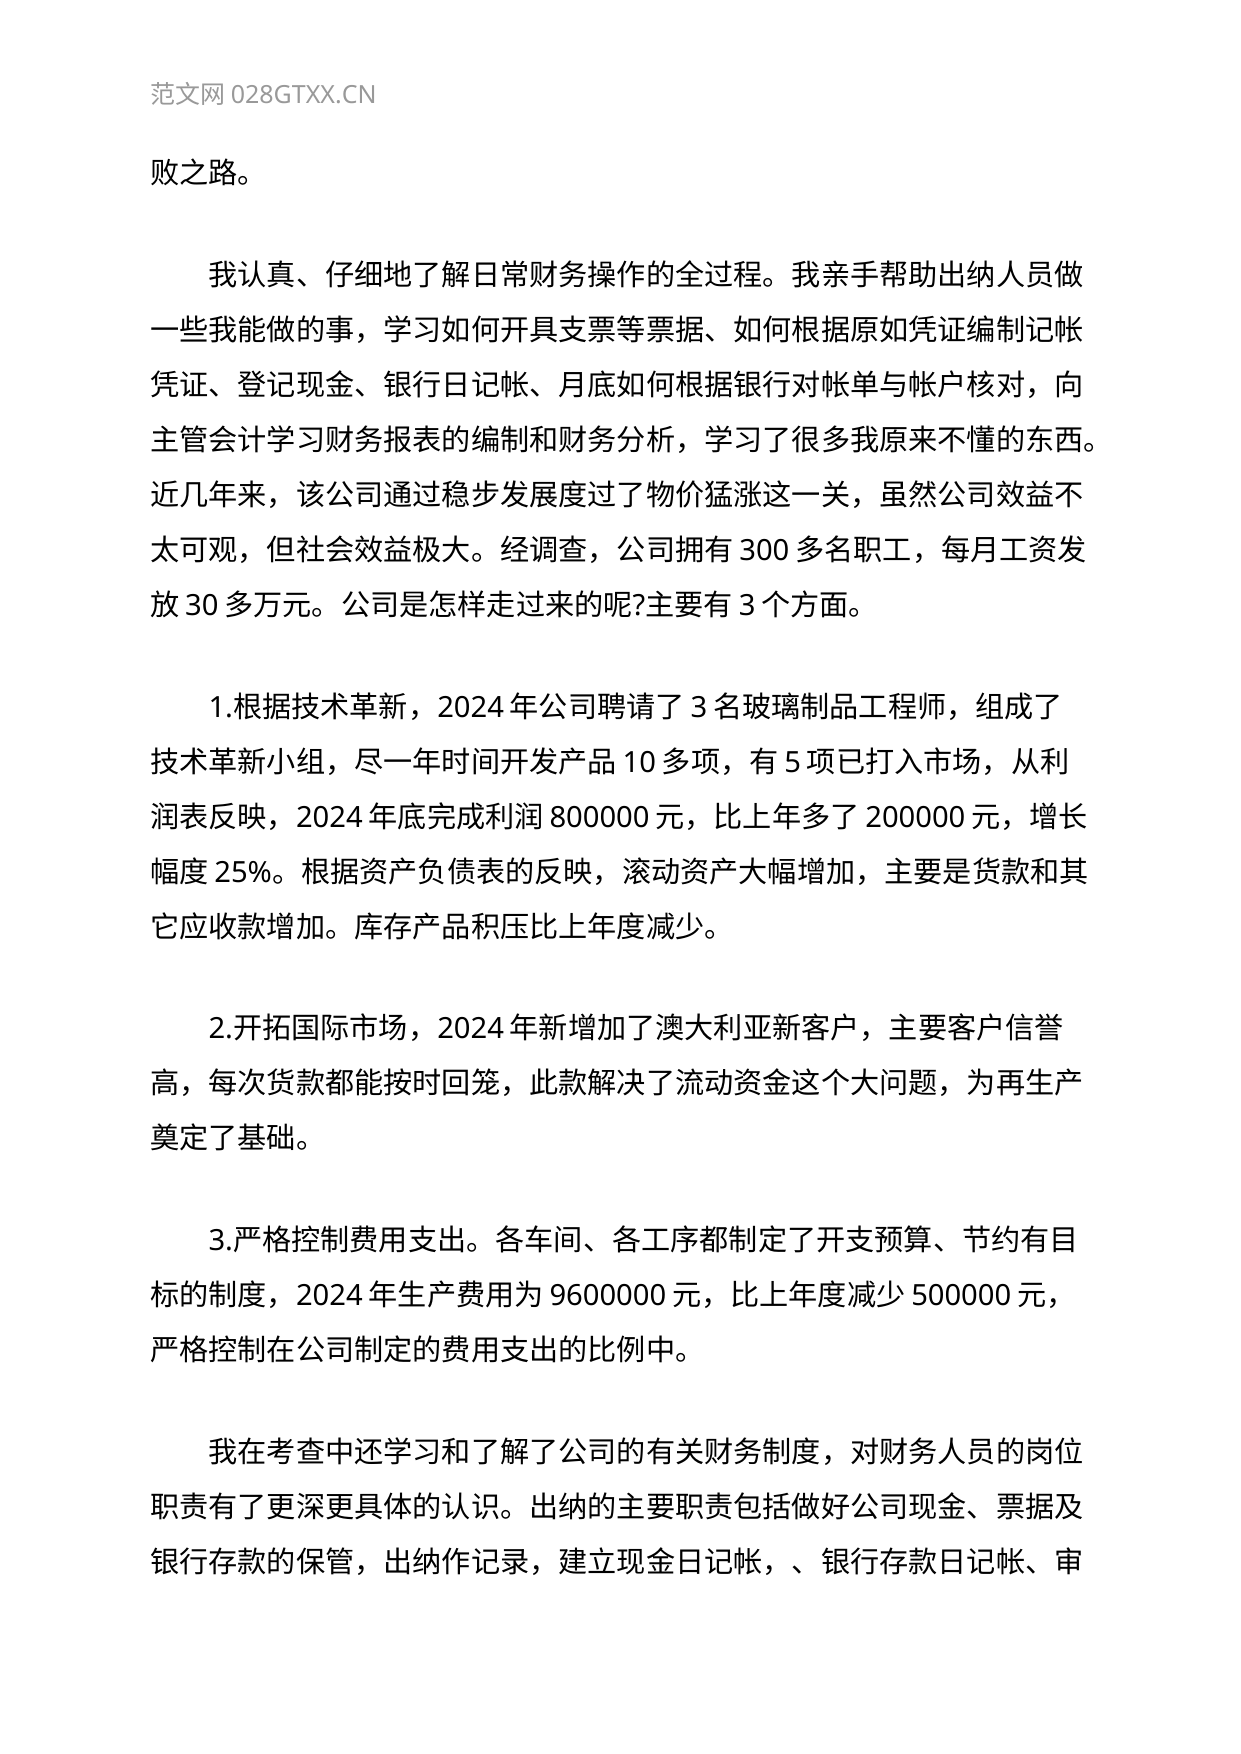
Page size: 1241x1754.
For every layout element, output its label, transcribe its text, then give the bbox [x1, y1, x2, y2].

text 3.严格控制费用支出。各车间、各工序都制定了开支预算、节约有目标的制度，2024年生产费用为9600000元，比上年度减少500000元，严格控制在公司制定的费用支出的比例中。 [150, 1217, 1090, 1369]
text 2.开拓国际市场，2024年新增加了澳大利亚新客户，主要客户信誉高，每次货款都能按时回笼，此款解决了流动资金这个大问题，为再生产奠定了基础。 [150, 1005, 1090, 1157]
text 我认真、仔细地了解日常财务操作的全过程。我亲手帮助出纳人员做一些我能做的事，学习如何开具支票等票据、如何根据原如凭证编制记帐凭证、登记现金、银行日记帐、月底如何根据银行对帐单与帐户核对，向主管会计学习财务报表的编制和财务分析，学习了很多我原来不懂的东西。近几年来，该公司通过稳步发展度过了物价猛涨这一关，虽然公司效益不太可观，但社会效益极大。经调查，公司拥有300多名职工，每月工资发放30多万元。公司是怎样走过来的呢?主要有3个方面。 [150, 252, 1090, 624]
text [150, 150, 1090, 192]
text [150, 1428, 1090, 1581]
text 1.根据技术革新，2024年公司聘请了3名玻璃制品工程师，组成了技术革新小组，尽一年时间开发产品10多项，有5项已打入市场，从利润表反映，2024年底完成利润800000元，比上年多了200000元，增长幅度25%。根据资产负债表的反映，滚动资产大幅增加，主要是货款和其它应收款增加。库存产品积压比上年度减少。 [150, 683, 1090, 946]
